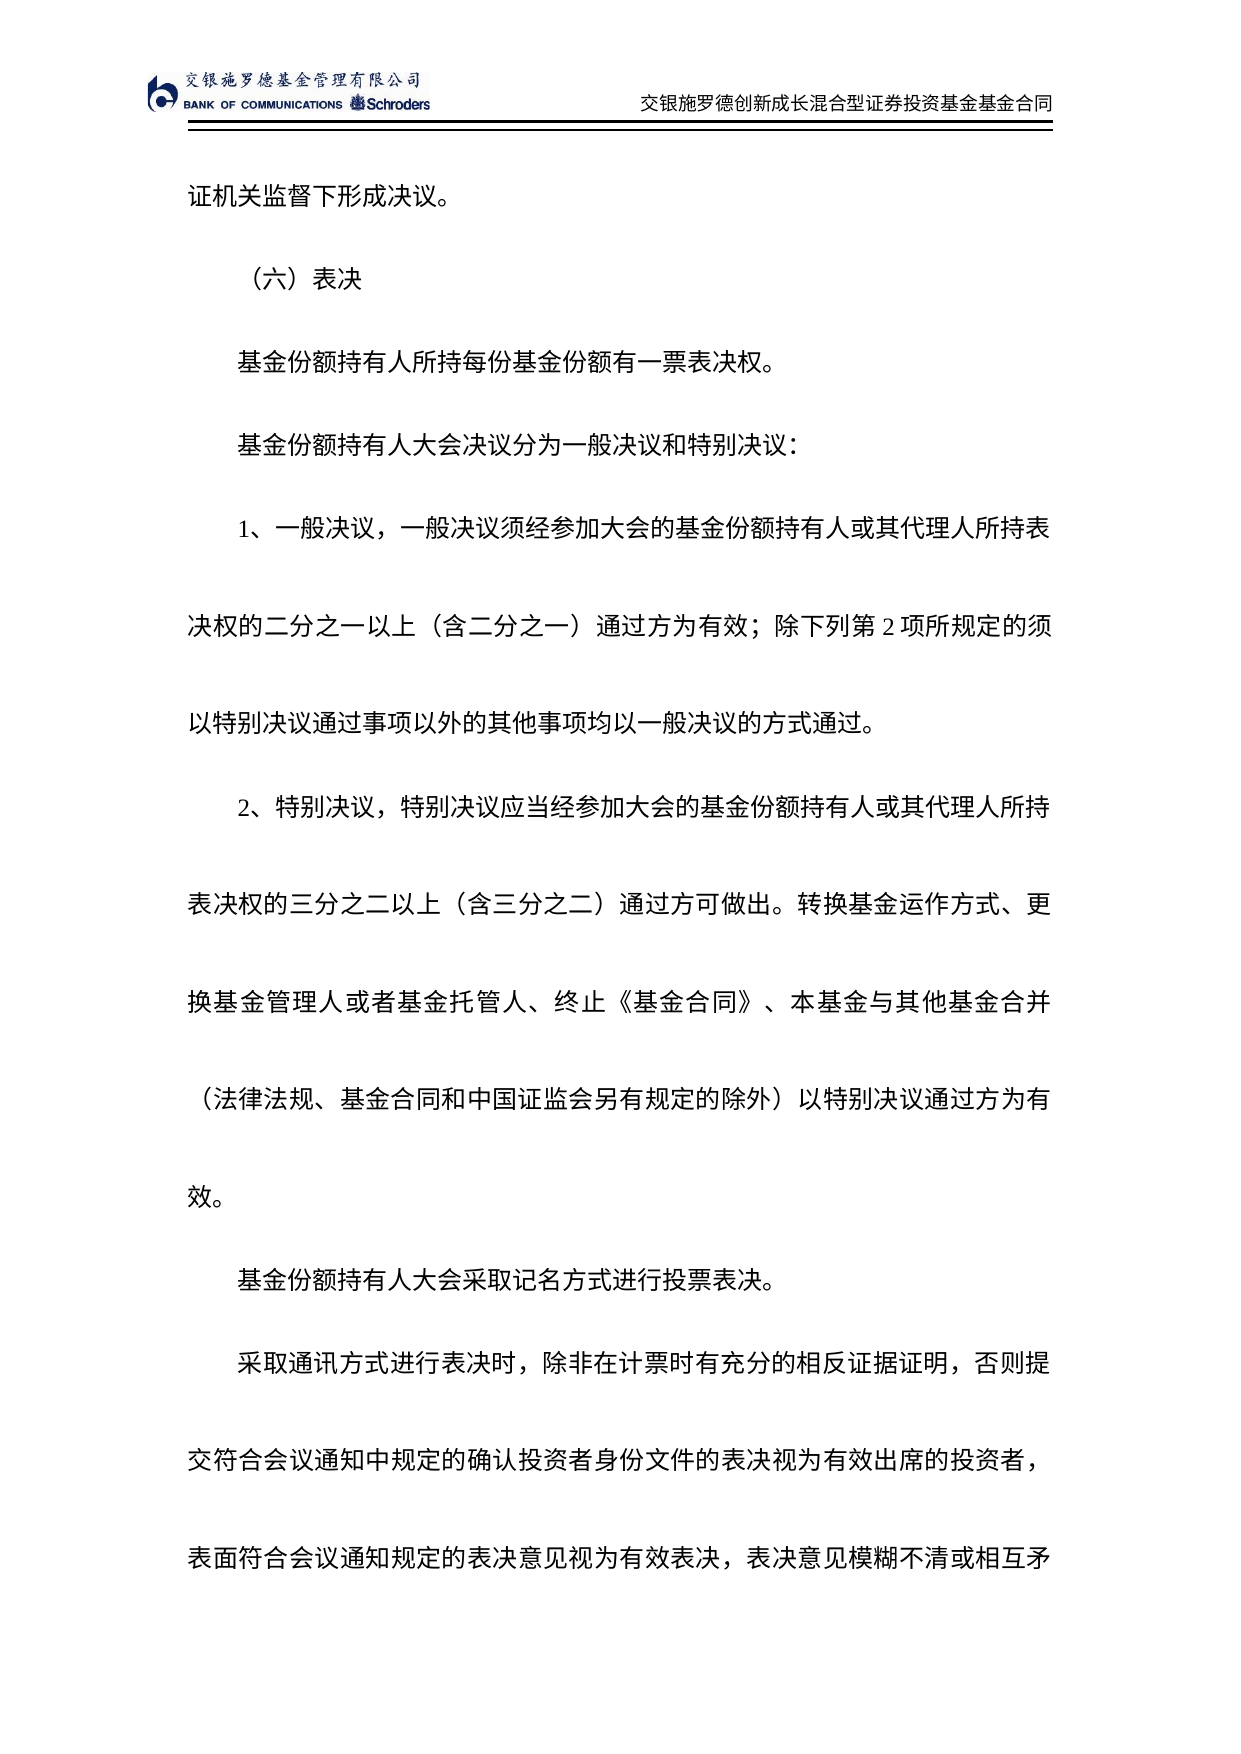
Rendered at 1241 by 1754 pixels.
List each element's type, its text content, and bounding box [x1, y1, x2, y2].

text 基金份额持有人所持每份基金份额有一票表决权。 [187, 328, 1053, 393]
text 2、特别决议，特别决议应当经参加大会的基金份额持有人或其代理人所持表决权的三分之二以上（含三分之二）通过方可做出。转换基金运作方式、更换基金管理人或者基金托管人、终止《基金合同》、本基金与其他基金合并（法律法规、基金合同和中国证监会另有规定的除外）以特别决议通过方为有效。 [187, 773, 1053, 1228]
text （六）表决 [187, 245, 1053, 310]
text 基金份额持有人大会采取记名方式进行投票表决。 [187, 1246, 1053, 1311]
picture [147, 72, 430, 112]
text 基金份额持有人大会决议分为一般决议和特别决议： [187, 411, 1053, 476]
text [187, 162, 1053, 227]
text 1、一般决议，一般决议须经参加大会的基金份额持有人或其代理人所持表决权的二分之一以上（含二分之一）通过方为有效；除下列第2项所规定的须以特别决议通过事项以外的其他事项均以一般决议的方式通过。 [187, 494, 1053, 754]
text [187, 1329, 1053, 1589]
